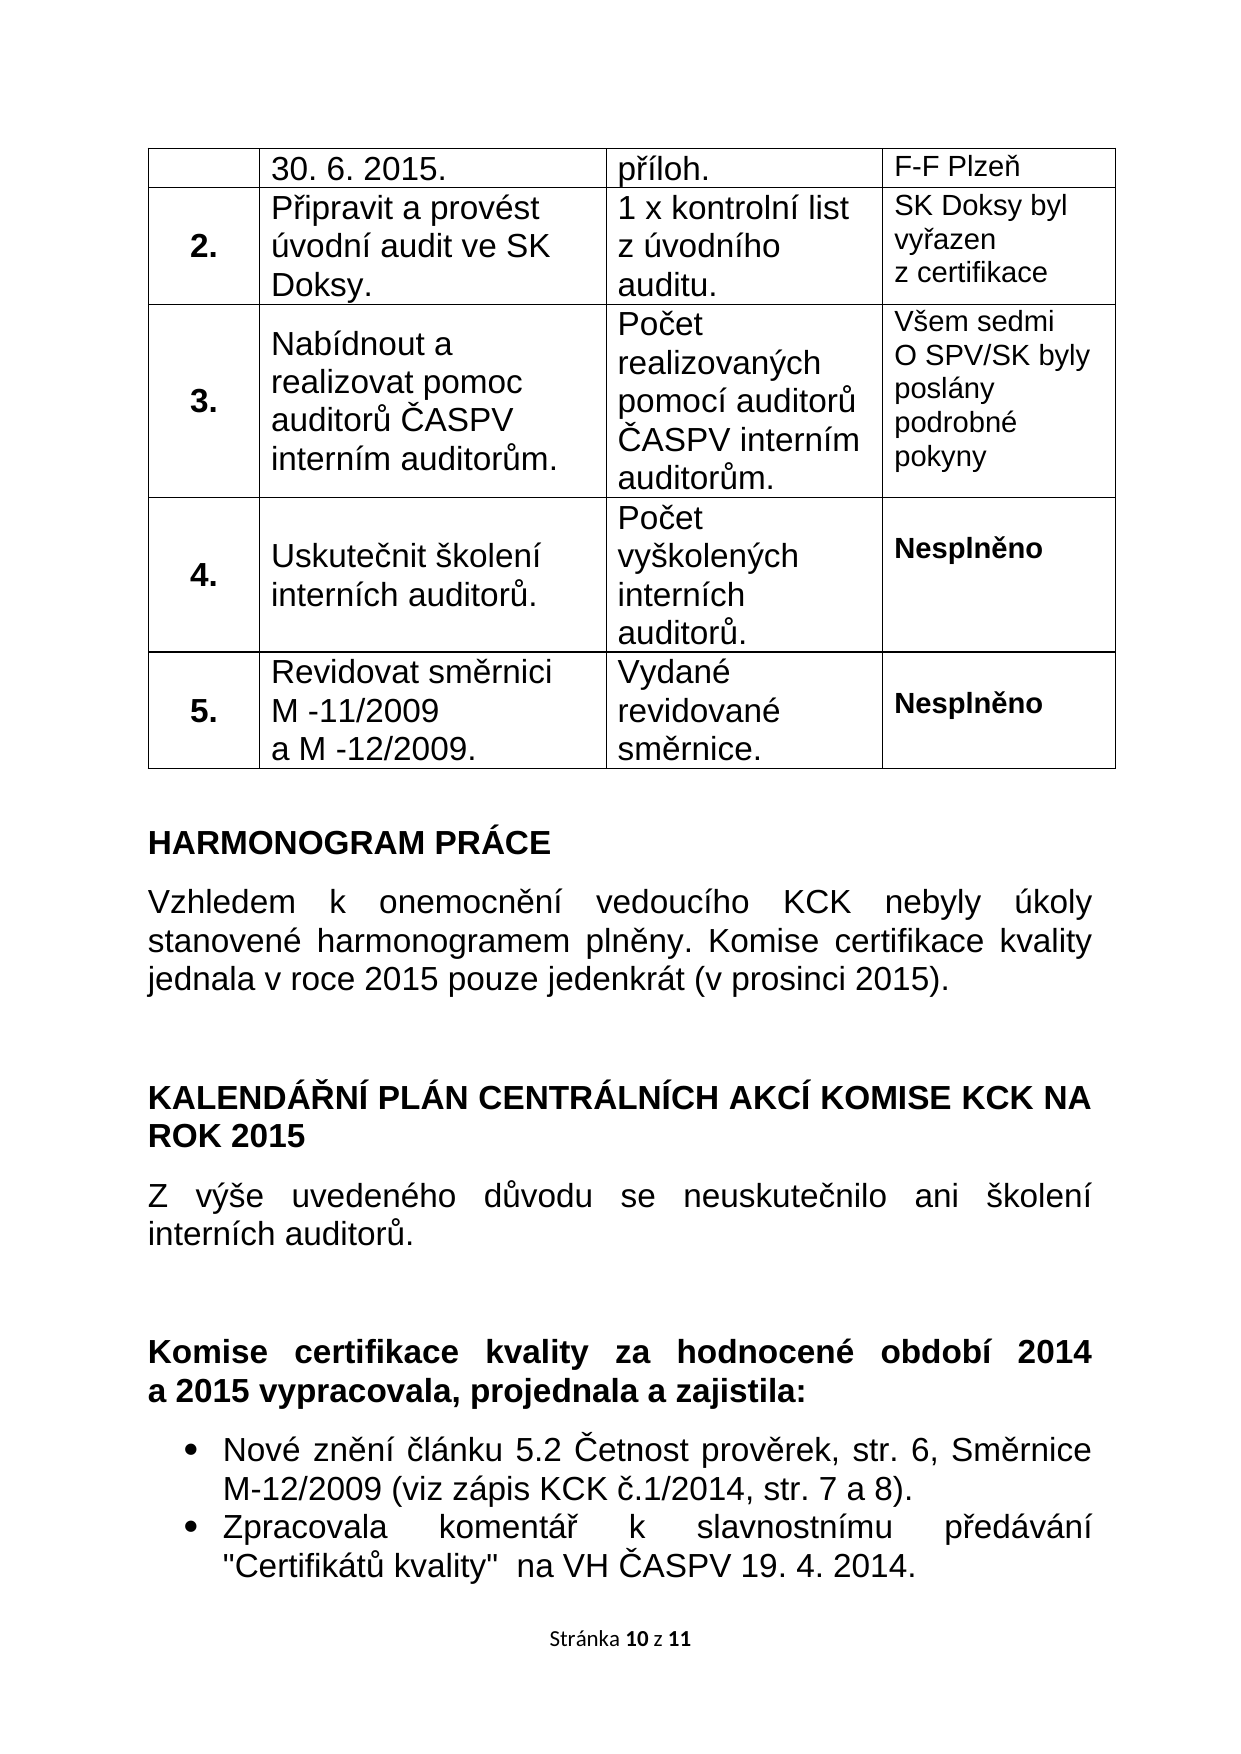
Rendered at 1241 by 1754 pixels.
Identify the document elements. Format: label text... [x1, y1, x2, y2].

table_cell 1 x kontrolní list z úvodního auditu. [607, 188, 882, 303]
table_cell 5. [149, 653, 259, 768]
table_cell Vydané revidované směrnice. [607, 653, 882, 768]
text Vzhledem k onemocnění vedoucího KCK nebyly úkoly stanovené harmonogramem plněny. Komise certifikace kvality jednala v roce 2015 pouze jedenkrát (v prosinci 2015). [148, 882, 1093, 998]
table_cell Nesplněno [883, 653, 1115, 768]
text Z výše uvedeného důvodu se neuskutečnilo ani školení interních auditorů. [148, 1176, 1093, 1252]
table_cell 4. [149, 498, 259, 651]
table_cell 2. [149, 188, 259, 303]
text Komise certifikace kvality za hodnocené období 2014 a 2015 vypracovala, projednala a zajistila: [148, 1333, 1093, 1409]
table_cell Nesplněno [883, 498, 1115, 651]
text HARMONOGRAM PRÁCE [148, 823, 1093, 862]
table_cell 3. [149, 305, 259, 497]
table_cell Počet realizovaných pomocí auditorů ČASPV interním auditorům. [607, 305, 882, 497]
table_cell SK Doksy byl vyřazen z certifikace [883, 188, 1115, 303]
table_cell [607, 149, 882, 187]
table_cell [260, 149, 606, 187]
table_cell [883, 149, 1115, 187]
table_cell Připravit a provést úvodní audit ve SK Doksy. [260, 188, 606, 303]
list Zpracovala komentář k slavnostnímu předávání "Certifikátů kvality" na VH ČASPV 19. 4. 2014. [185, 1507, 1093, 1584]
table_cell Všem sedmi O SPV/SK byly poslány podrobné pokyny [883, 305, 1115, 497]
table_cell Revidovat směrnici M -11/2009 a M -12/2009. [260, 653, 606, 768]
table_cell Nabídnout a realizovat pomoc auditorů ČASPV interním auditorům. [260, 305, 606, 497]
text KALENDÁŘNÍ PLÁN CENTRÁLNÍCH AKCÍ KOMISE KCK NA ROK 2015 [148, 1078, 1093, 1155]
table_cell 1. [149, 149, 259, 187]
table_cell Uskutečnit školení interních auditorů. [260, 498, 606, 651]
table_cell Počet vyškolených interních auditorů. [607, 498, 882, 651]
list Nové znění článku 5.2 Četnost prověrek, str. 6, Směrnice M-12/2009 (viz zápis KCK č.1/2014, str. 7 a 8). [185, 1430, 1093, 1507]
